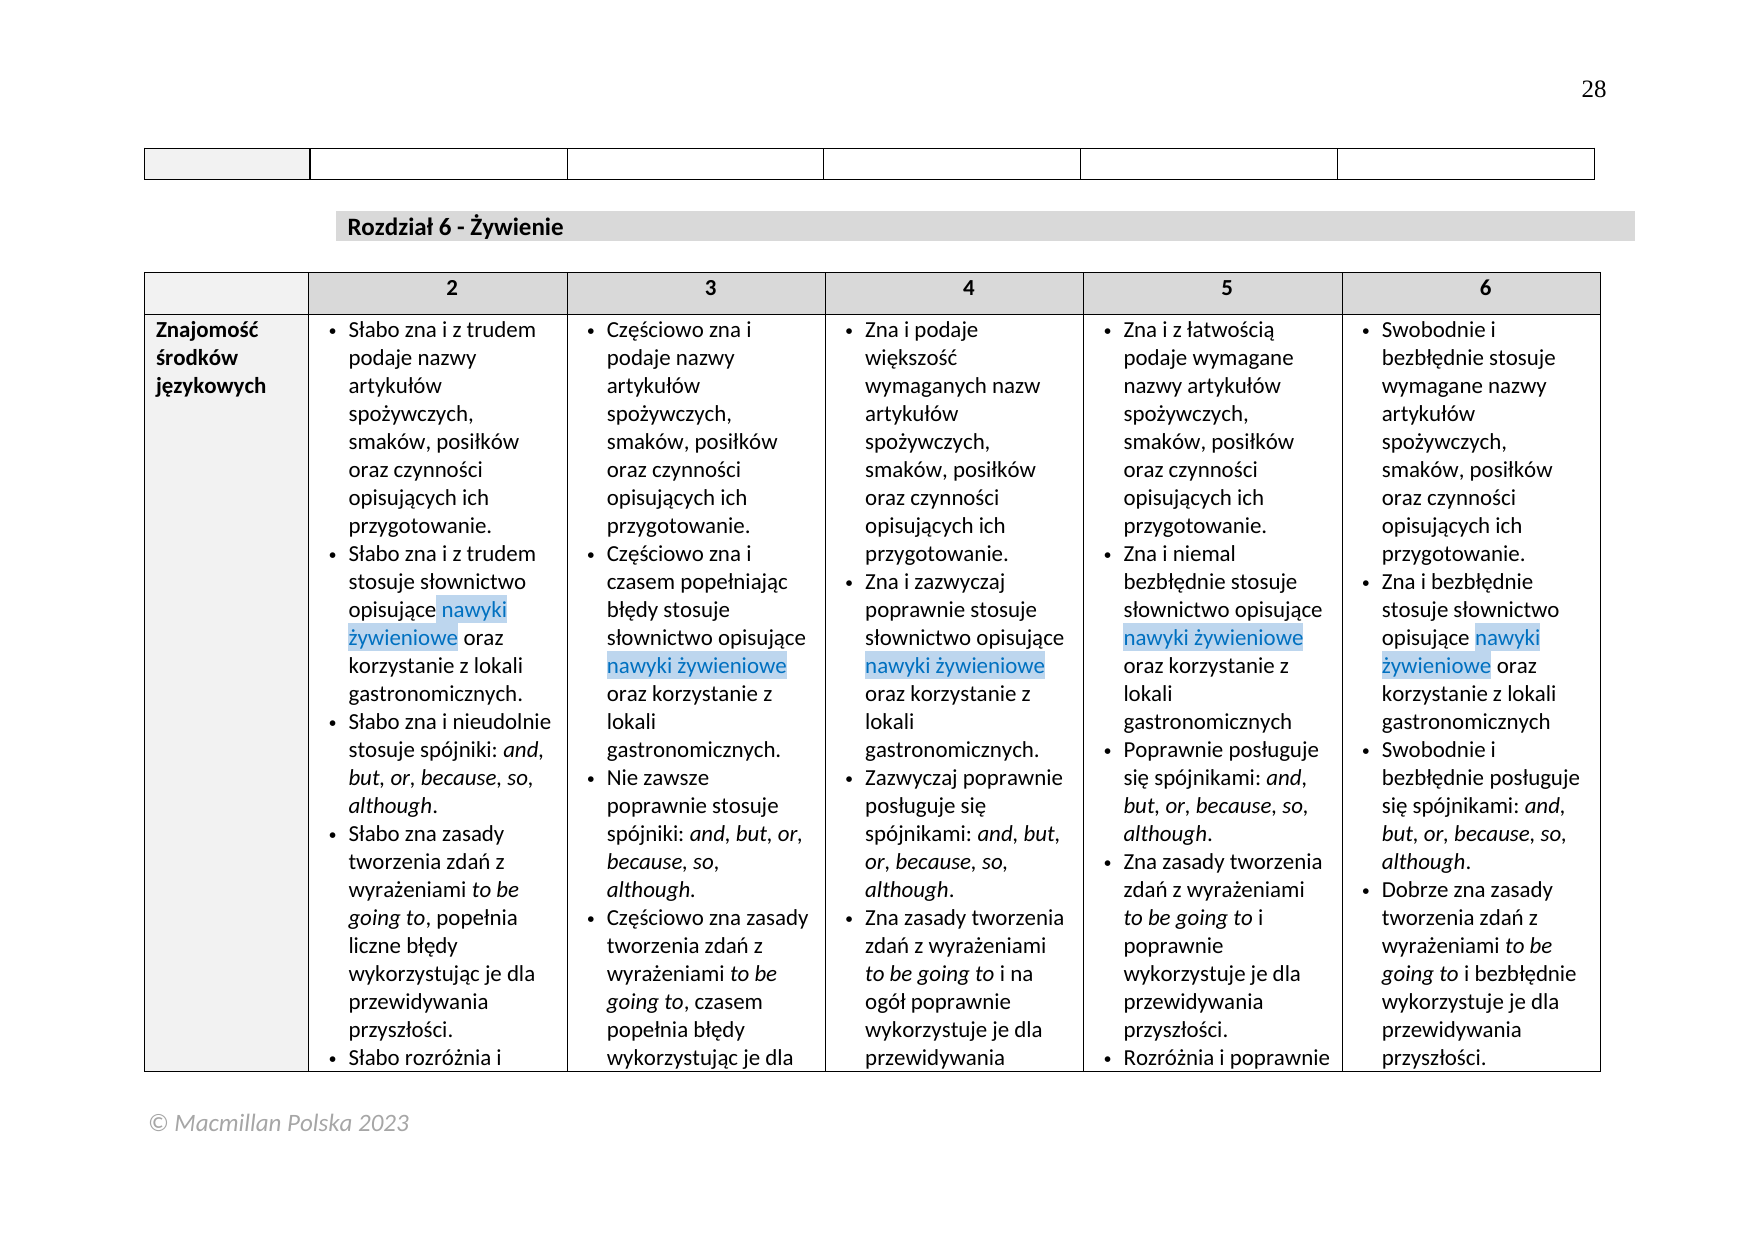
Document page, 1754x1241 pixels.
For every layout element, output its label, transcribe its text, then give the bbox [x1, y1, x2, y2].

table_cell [568, 315, 825, 1071]
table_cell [1081, 149, 1337, 179]
table_header 4 [826, 273, 1083, 314]
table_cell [824, 149, 1080, 179]
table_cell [309, 315, 567, 1071]
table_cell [568, 149, 823, 179]
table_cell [145, 149, 309, 179]
table_header 5 [1084, 273, 1342, 314]
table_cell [1343, 315, 1600, 1071]
table_header Rozdział 6 - Żywienie [336, 211, 1635, 241]
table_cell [311, 149, 567, 179]
table_header [145, 273, 308, 314]
table_header 6 [1343, 273, 1600, 314]
table_header 3 [568, 273, 825, 314]
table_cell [826, 315, 1083, 1071]
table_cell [145, 315, 308, 1071]
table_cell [1338, 149, 1594, 179]
table_header 2 [309, 273, 567, 314]
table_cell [1084, 315, 1342, 1071]
